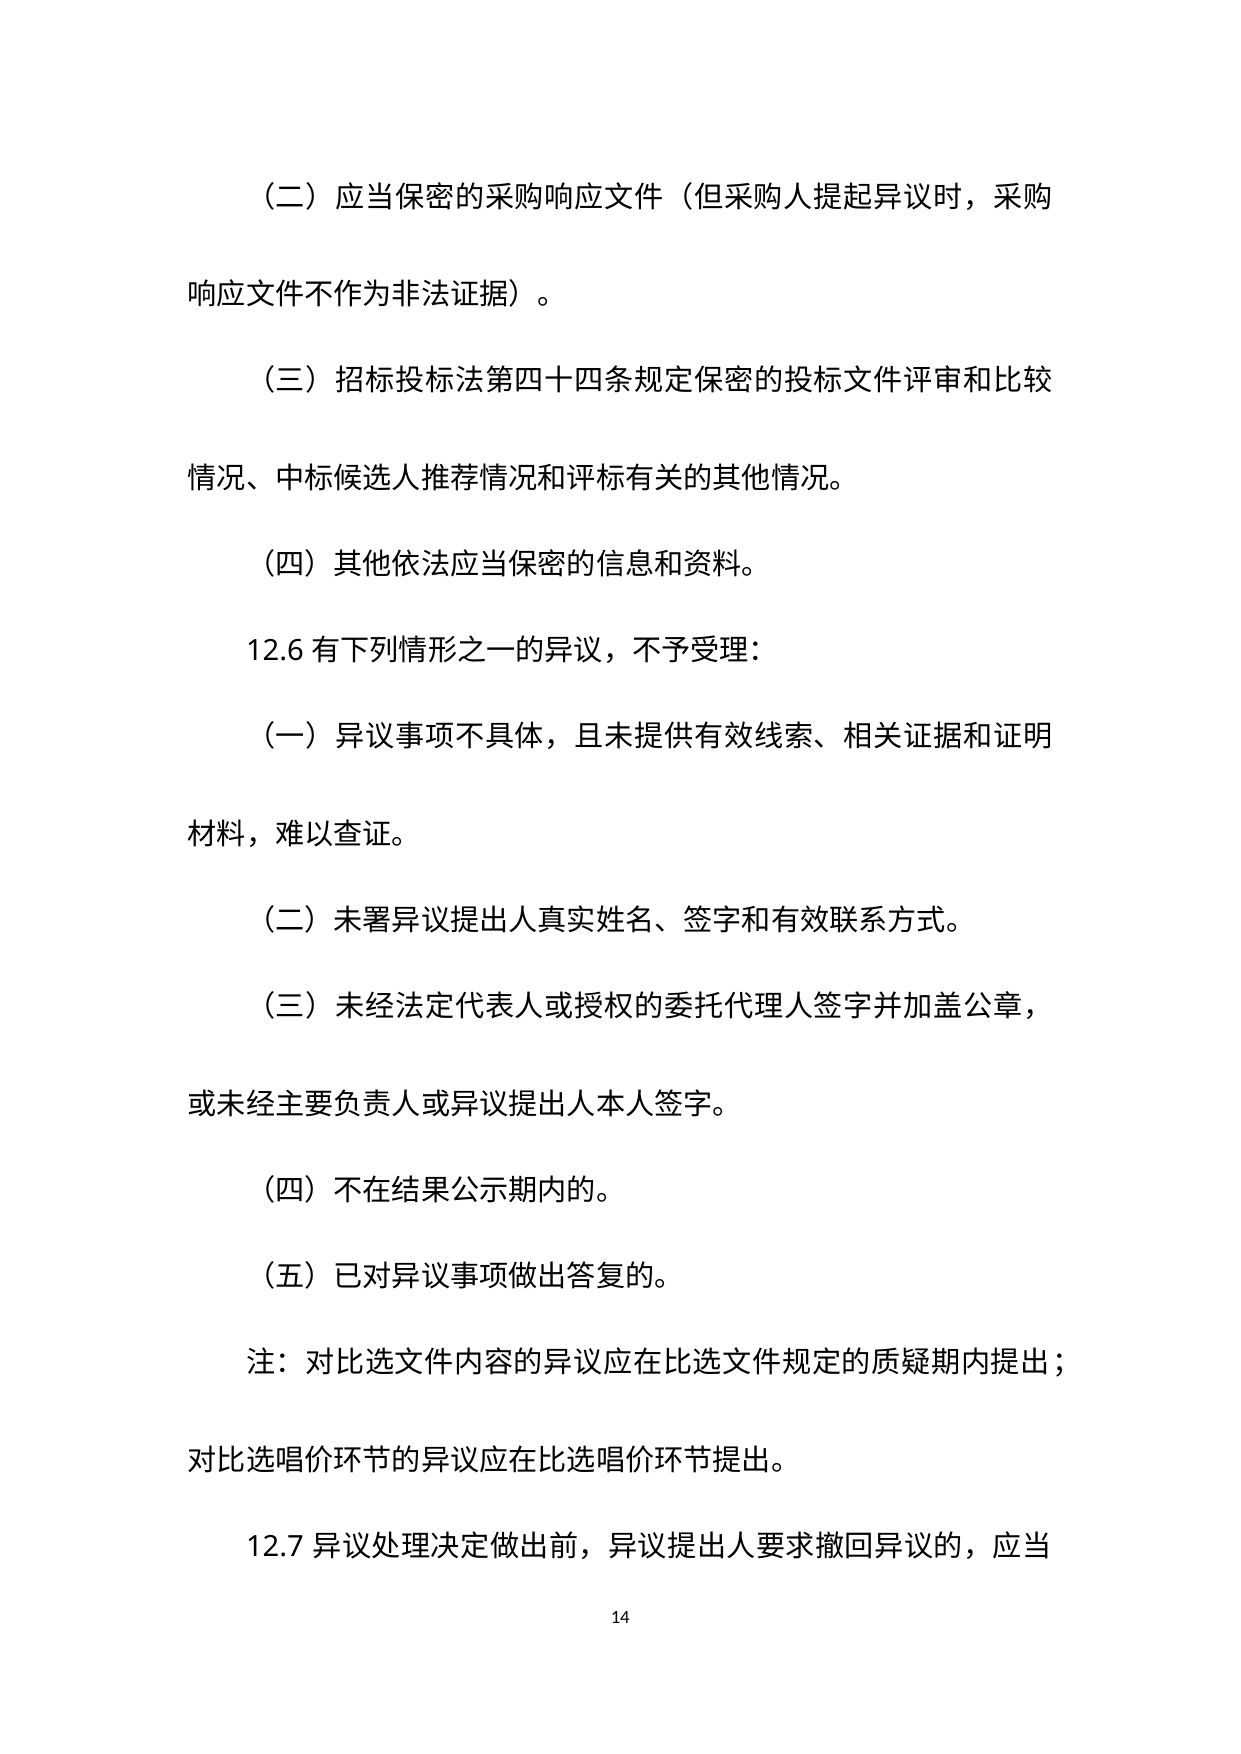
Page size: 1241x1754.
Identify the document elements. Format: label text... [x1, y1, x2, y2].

text 12.6 有下列情形之一的异议，不予受理： [187, 615, 1053, 680]
text （三）未经法定代表人或授权的委托代理人签字并加盖公章，或未经主要负责人或异议提出人本人签字。 [187, 971, 1053, 1134]
text （二）应当保密的采购响应文件（但采购人提起异议时，采购响应文件不作为非法证据）。 [187, 162, 1053, 324]
text （三）招标投标法第四十四条规定保密的投标文件评审和比较情况、中标候选人推荐情况和评标有关的其他情况。 [187, 346, 1053, 508]
text （二）未署异议提出人真实姓名、签字和有效联系方式。 [187, 885, 1053, 950]
text （五）已对异议事项做出答复的。 [187, 1241, 1053, 1306]
text 注：对比选文件内容的异议应在比选文件规定的质疑期内提出；对比选唱价环节的异议应在比选唱价环节提出。 [187, 1327, 1053, 1490]
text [187, 1511, 1053, 1576]
text （四）其他依法应当保密的信息和资料。 [187, 529, 1053, 594]
text （四）不在结果公示期内的。 [187, 1155, 1053, 1220]
text （一）异议事项不具体，且未提供有效线索、相关证据和证明材料，难以查证。 [187, 702, 1053, 864]
